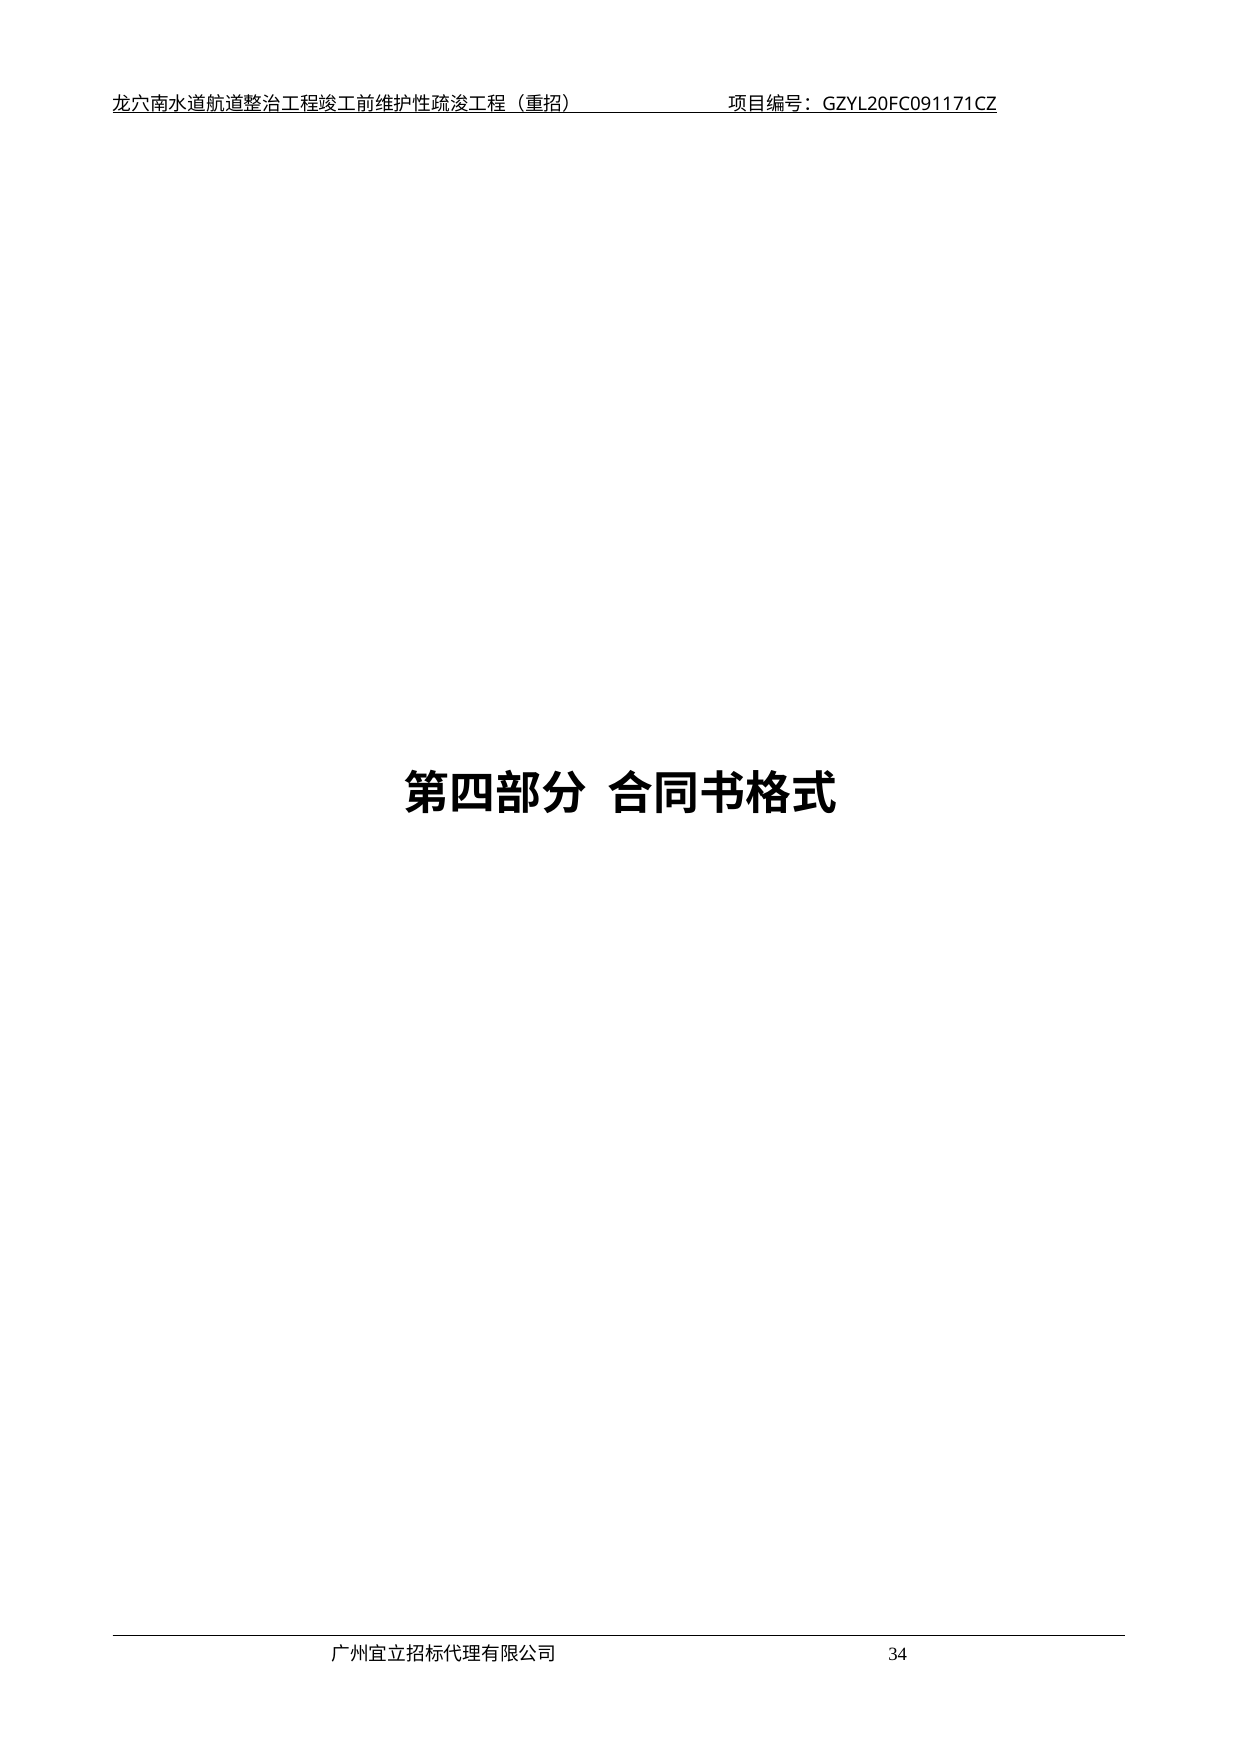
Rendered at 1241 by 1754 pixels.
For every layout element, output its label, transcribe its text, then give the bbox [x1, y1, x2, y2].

text 第四部分 合同书格式 [112, 756, 1128, 822]
